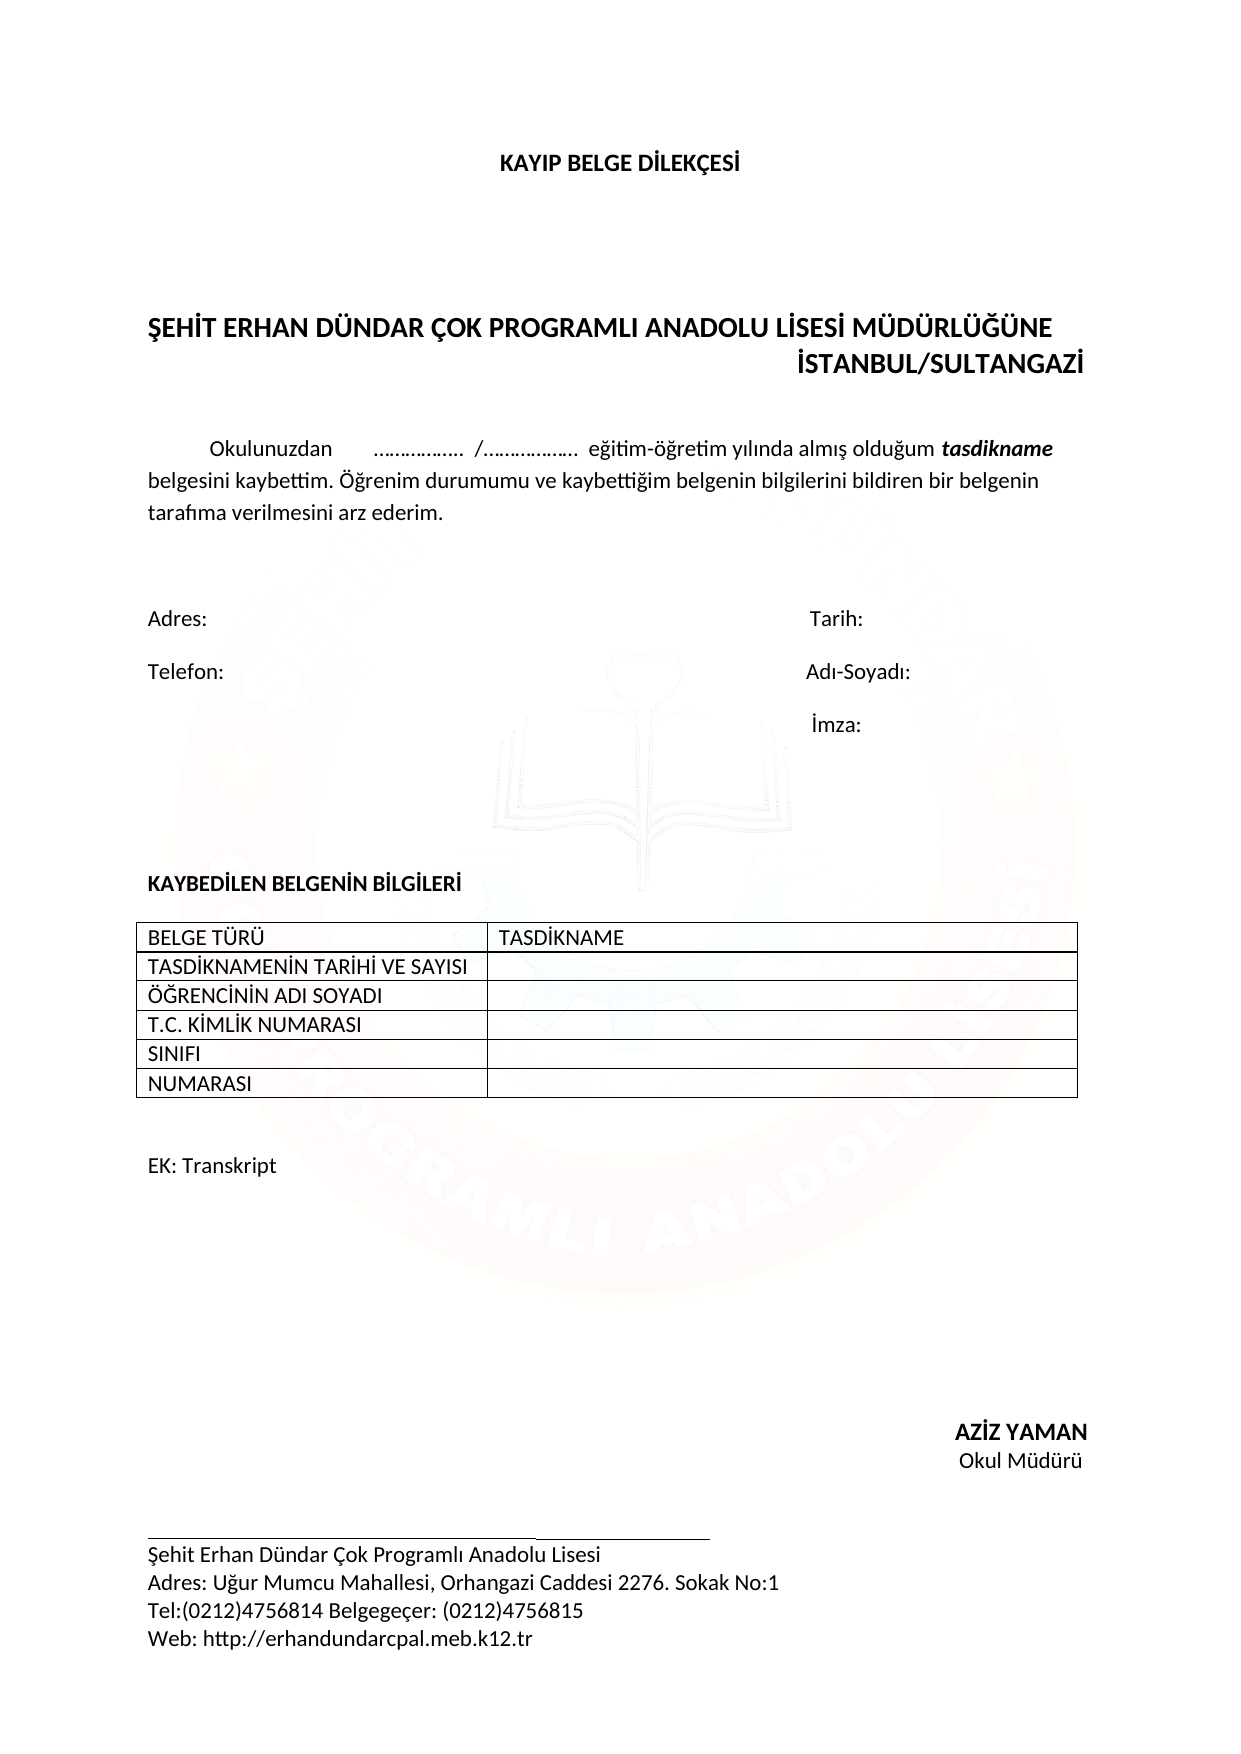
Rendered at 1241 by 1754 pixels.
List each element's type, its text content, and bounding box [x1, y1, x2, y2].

table_cell NUMARASI [137, 1069, 487, 1097]
table_cell TASDİKNAMENİN TARİHİ VE SAYISI [137, 953, 487, 980]
table_cell [488, 1011, 1077, 1038]
table_cell [488, 1069, 1077, 1097]
text AZİZ YAMAN [148, 1416, 1093, 1446]
text İSTANBUL/SULTANGAZİ [738, 345, 1093, 381]
text Telefon: Adı-Soyadı: [148, 657, 1093, 685]
text Okul Müdürü [885, 1446, 1093, 1474]
table_header TASDİKNAME [488, 923, 1077, 951]
table_cell [488, 981, 1077, 1009]
text İmza: [738, 710, 1093, 738]
table_cell ÖĞRENCİNİN ADI SOYADI [137, 981, 487, 1009]
table_cell T.C. KİMLİK NUMARASI [137, 1011, 487, 1038]
text KAYBEDİLEN BELGENİN BİLGİLERİ [148, 869, 1093, 897]
text Adres: Tarih: [148, 604, 1093, 632]
text EK: Transkript [148, 1151, 1093, 1179]
table_cell SINIFI [137, 1040, 487, 1068]
table_cell [488, 953, 1077, 980]
table_header BELGE TÜRÜ [137, 923, 487, 951]
text ŞEHİT ERHAN DÜNDAR ÇOK PROGRAMLI ANADOLU LİSESİ MÜDÜRLÜĞÜNE [148, 309, 1093, 345]
table_cell [488, 1040, 1077, 1068]
text Okulunuzdan …………….. /……………… eğitim-öğretim yılında almış olduğum tasdikname belgesini kaybettim. Öğrenim durumumu ve kaybettiğim belgenin bilgilerini bildiren bir belgenin tarafıma verilmesini arz ederim. [148, 434, 1093, 526]
text KAYIP BELGE DİLEKÇESİ [148, 148, 1093, 178]
